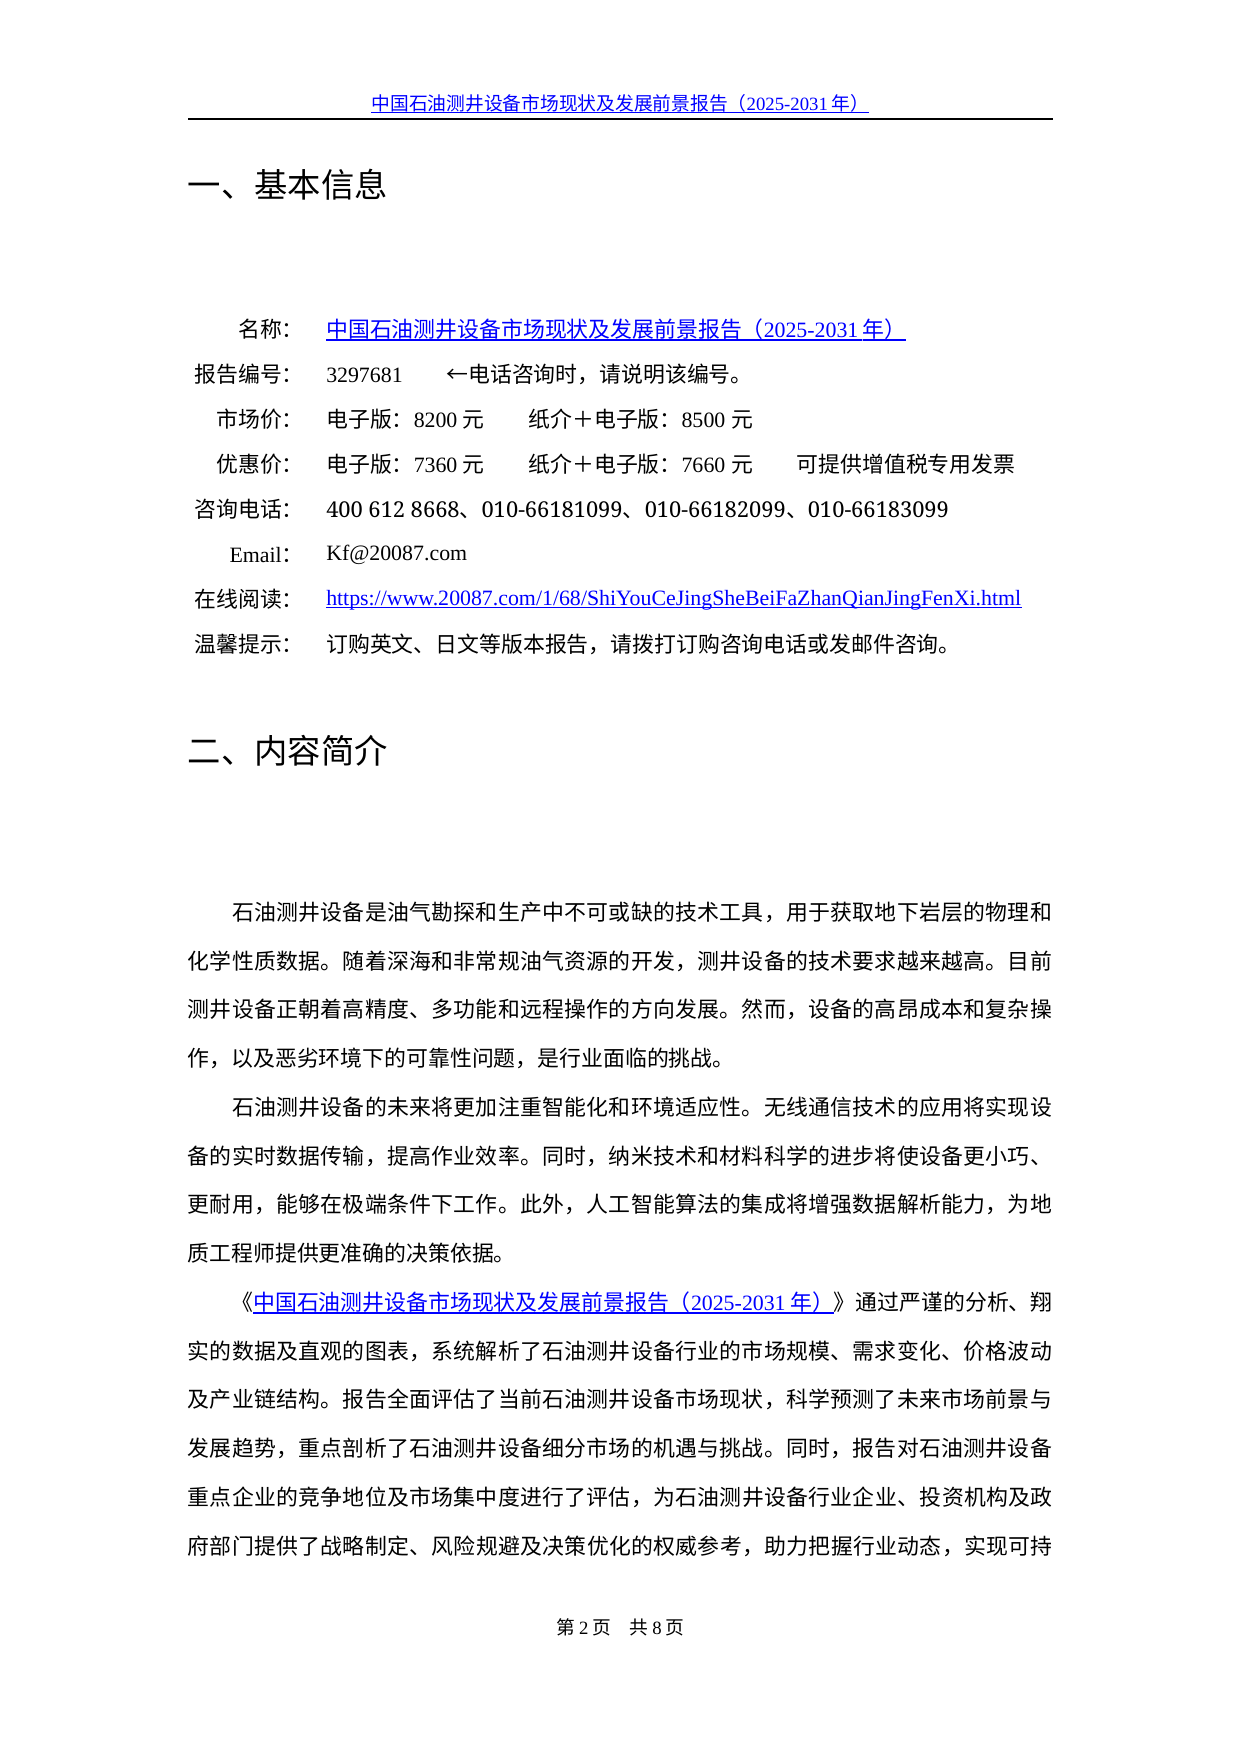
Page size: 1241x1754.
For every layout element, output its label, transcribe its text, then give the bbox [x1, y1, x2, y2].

table_cell Kf@20087.com [315, 537, 1073, 582]
table_cell Email： [167, 537, 315, 582]
title 一、基本信息 [187, 150, 1053, 215]
table_cell 电子版：8200 元 纸介＋电子版：8500 元 [315, 402, 1073, 447]
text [187, 894, 1053, 1561]
table_cell 市场价： [167, 402, 315, 447]
table_header 中国石油测井设备市场现状及发展前景报告（2025-2031年） [315, 312, 1073, 357]
table_cell 温馨提示： [167, 627, 315, 672]
table_cell 电子版：7360 元 纸介＋电子版：7660 元 可提供增值税专用发票 [315, 447, 1073, 492]
table_cell 400 612 8668、010-66181099、010-66182099、010-66183099 [315, 492, 1073, 537]
table_cell 报告编号： [167, 357, 315, 402]
table_cell [315, 582, 1073, 627]
table_header 名称： [167, 312, 315, 357]
title 二、内容简介 [187, 717, 1053, 782]
table_cell 咨询电话： [167, 492, 315, 537]
table_cell 3297681 ←电话咨询时，请说明该编号。 [315, 357, 1073, 402]
table_cell 优惠价： [167, 447, 315, 492]
table_cell 订购英文、日文等版本报告，请拨打订购咨询电话或发邮件咨询。 [315, 627, 1073, 672]
table_cell 在线阅读： [167, 582, 315, 627]
